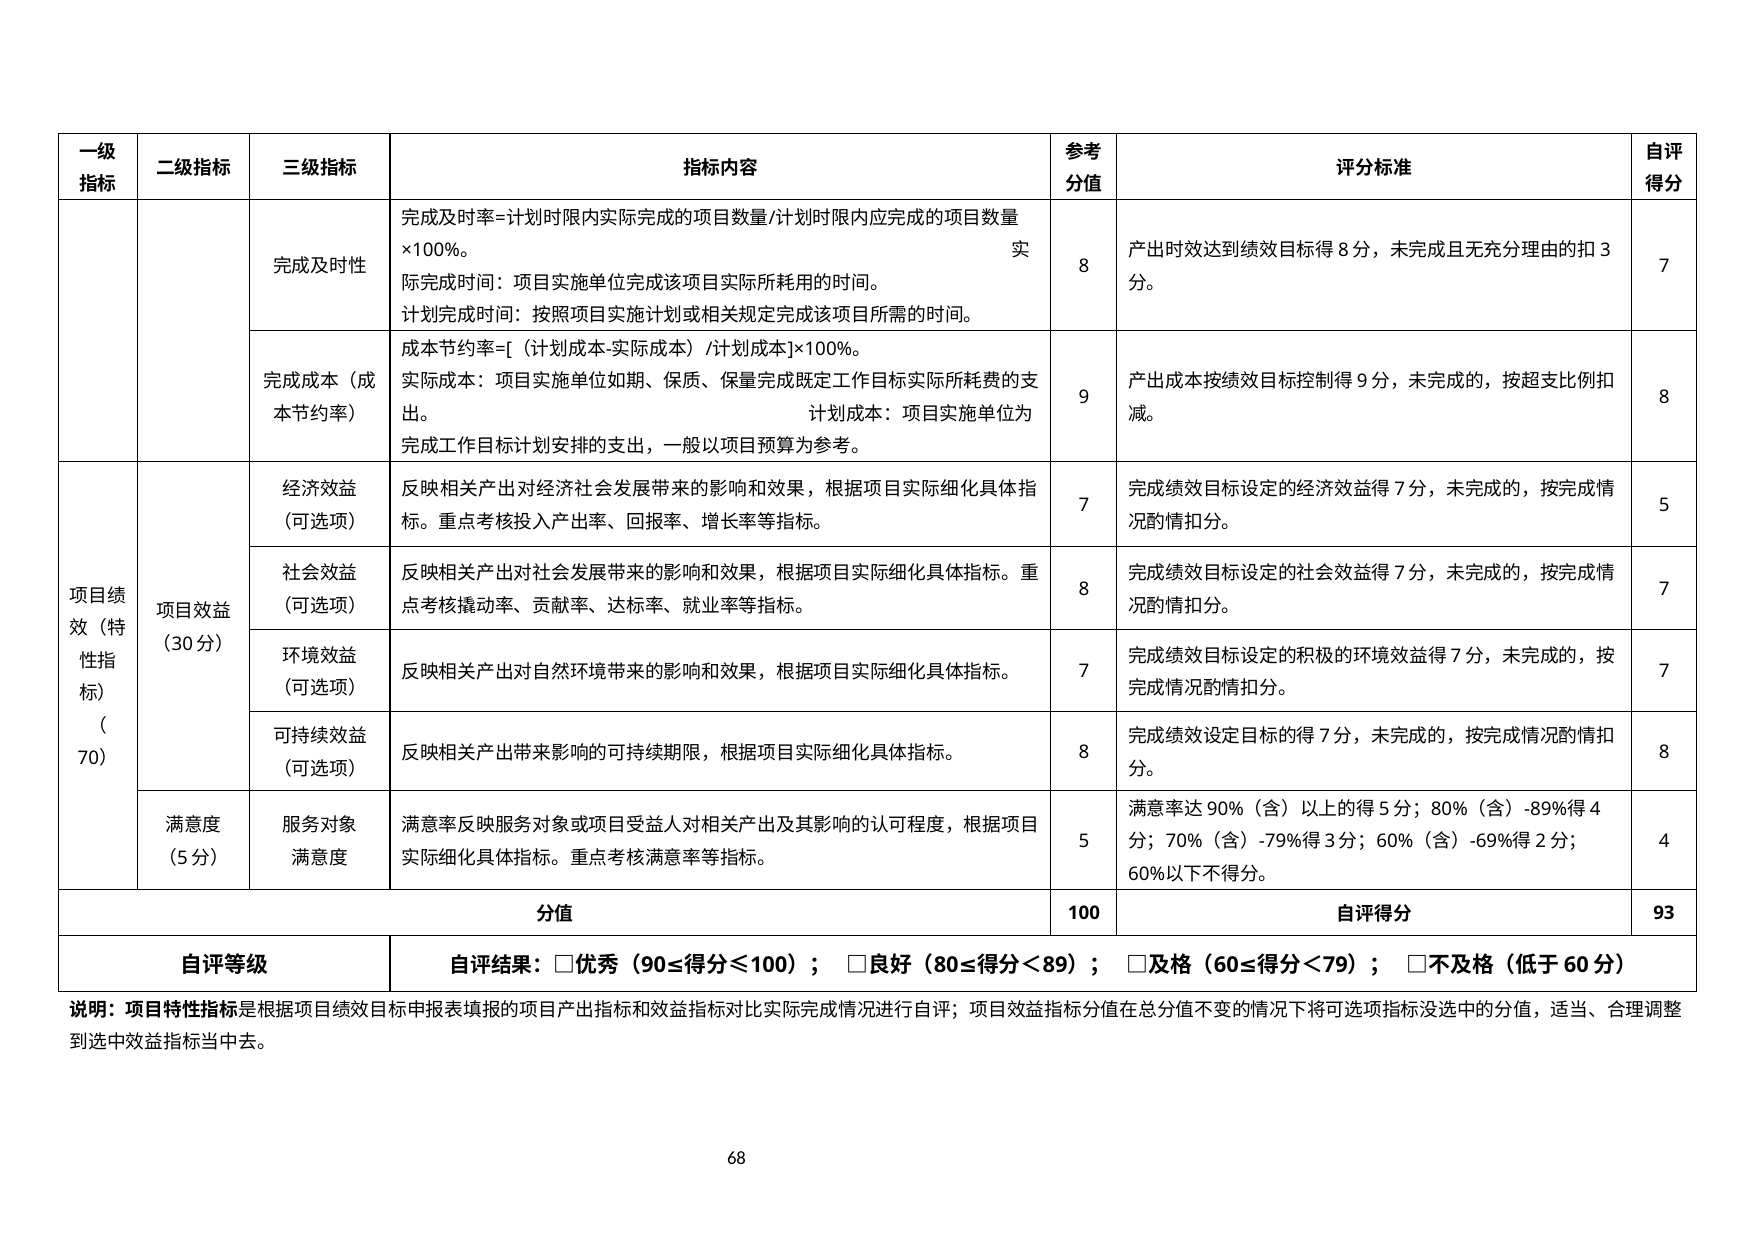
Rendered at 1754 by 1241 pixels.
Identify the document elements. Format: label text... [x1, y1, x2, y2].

table_header 一级 指标 [59, 134, 137, 199]
table_header 参考分值 [1051, 134, 1116, 199]
table_cell 4 [1632, 791, 1696, 888]
table_cell 完成及时率=计划时限内实际完成的项目数量/计划时限内应完成的项目数量×100%。 实际完成时间：项目实施单位完成该项目实际所耗用的时间。 计划完成时间：按照项目实施计划或相关规定完成该项目所需的时间。 [391, 200, 1050, 330]
table_cell 5 [1632, 462, 1696, 546]
table_cell 社会效益 （可选项） [250, 547, 389, 628]
table_cell 自评结果：□优秀（90≤得分≤100）； □良好（80≤得分＜89）； □及格（60≤得分＜79）； □不及格（低于60分） [391, 936, 1696, 991]
table_cell 7 [1051, 630, 1116, 711]
table_cell 自评等级 [59, 936, 389, 991]
table_header 二级指标 [138, 134, 249, 199]
table_cell 7 [1632, 200, 1696, 330]
table_cell 完成绩效设定目标的得7分，未完成的，按完成情况酌情扣分。 [1117, 712, 1631, 790]
table_cell 8 [1051, 547, 1116, 628]
table_cell 7 [1632, 547, 1696, 628]
table_cell 反映相关产出对社会发展带来的影响和效果，根据项目实际细化具体指标。重点考核撬动率、贡献率、达标率、就业率等指标。 [391, 547, 1050, 628]
table_cell 完成绩效目标设定的经济效益得7分，未完成的，按完成情况酌情扣分。 [1117, 462, 1631, 546]
table_cell 完成成本（成本节约率） [250, 331, 389, 461]
table_cell 产出成本按绩效目标控制得9分，未完成的，按超支比例扣减。 [1117, 331, 1631, 461]
table_cell 反映相关产出对自然环境带来的影响和效果，根据项目实际细化具体指标。 [391, 630, 1050, 711]
table_cell 环境效益 （可选项） [250, 630, 389, 711]
table_cell 8 [1051, 200, 1116, 330]
table_cell 服务对象 满意度 [250, 791, 389, 888]
table_cell 反映相关产出对经济社会发展带来的影响和效果，根据项目实际细化具体指标。重点考核投入产出率、回报率、增长率等指标。 [391, 462, 1050, 546]
table_cell 产出时效达到绩效目标得8分，未完成且无充分理由的扣3分。 [1117, 200, 1631, 330]
table_cell 完成绩效目标设定的社会效益得7分，未完成的，按完成情况酌情扣分。 [1117, 547, 1631, 628]
table_cell 经济效益 （可选项） [250, 462, 389, 546]
table_cell 100 [1051, 890, 1116, 934]
table_cell 5 [1051, 791, 1116, 888]
table_cell 满意率达90%（含）以上的得5分；80%（含）-89%得4分；70%（含）-79%得3分；60%（含）-69%得2分；60%以下不得分。 [1117, 791, 1631, 888]
table_header 自评得分 [1632, 134, 1696, 199]
table_cell 自评得分 [1117, 890, 1631, 934]
table_header 指标内容 [391, 134, 1050, 199]
table_cell 说明：项目特性指标是根据项目绩效目标申报表填报的项目产出指标和效益指标对比实际完成情况进行自评；项目效益指标分值在总分值不变的情况下将可选项指标没选中的分值，适当、合理调整到选中效益指标当中去。 [58, 992, 1696, 1057]
table_cell 满意率反映服务对象或项目受益人对相关产出及其影响的认可程度，根据项目实际细化具体指标。重点考核满意率等指标。 [391, 791, 1050, 888]
table_header 三级指标 [250, 134, 389, 199]
table_cell 8 [1632, 331, 1696, 461]
table_cell 完成绩效目标设定的积极的环境效益得7分，未完成的，按完成情况酌情扣分。 [1117, 630, 1631, 711]
table_cell 可持续效益（可选项） [250, 712, 389, 790]
table_cell 项目效益（30分） [138, 462, 249, 790]
table_cell 8 [1051, 712, 1116, 790]
table_cell 反映相关产出带来影响的可持续期限，根据项目实际细化具体指标。 [391, 712, 1050, 790]
table_cell 9 [1051, 331, 1116, 461]
table_cell 7 [1632, 630, 1696, 711]
table_cell 8 [1632, 712, 1696, 790]
table_cell 7 [1051, 462, 1116, 546]
table_header 评分标准 [1117, 134, 1631, 199]
table_cell 完成及时性 [250, 200, 389, 330]
table_cell 成本节约率=[（计划成本-实际成本）/计划成本]×100%。 实际成本：项目实施单位如期、保质、保量完成既定工作目标实际所耗费的支出。 计划成本：项目实施单位为完成工作目标计划安排的支出，一般以项目预算为参考。 [391, 331, 1050, 461]
table_cell 满意度 （5分） [138, 791, 249, 888]
table_cell 分值 [59, 890, 1050, 934]
table_cell 项目绩效（特性指标）（70） [59, 462, 137, 888]
table_cell 93 [1632, 890, 1696, 934]
